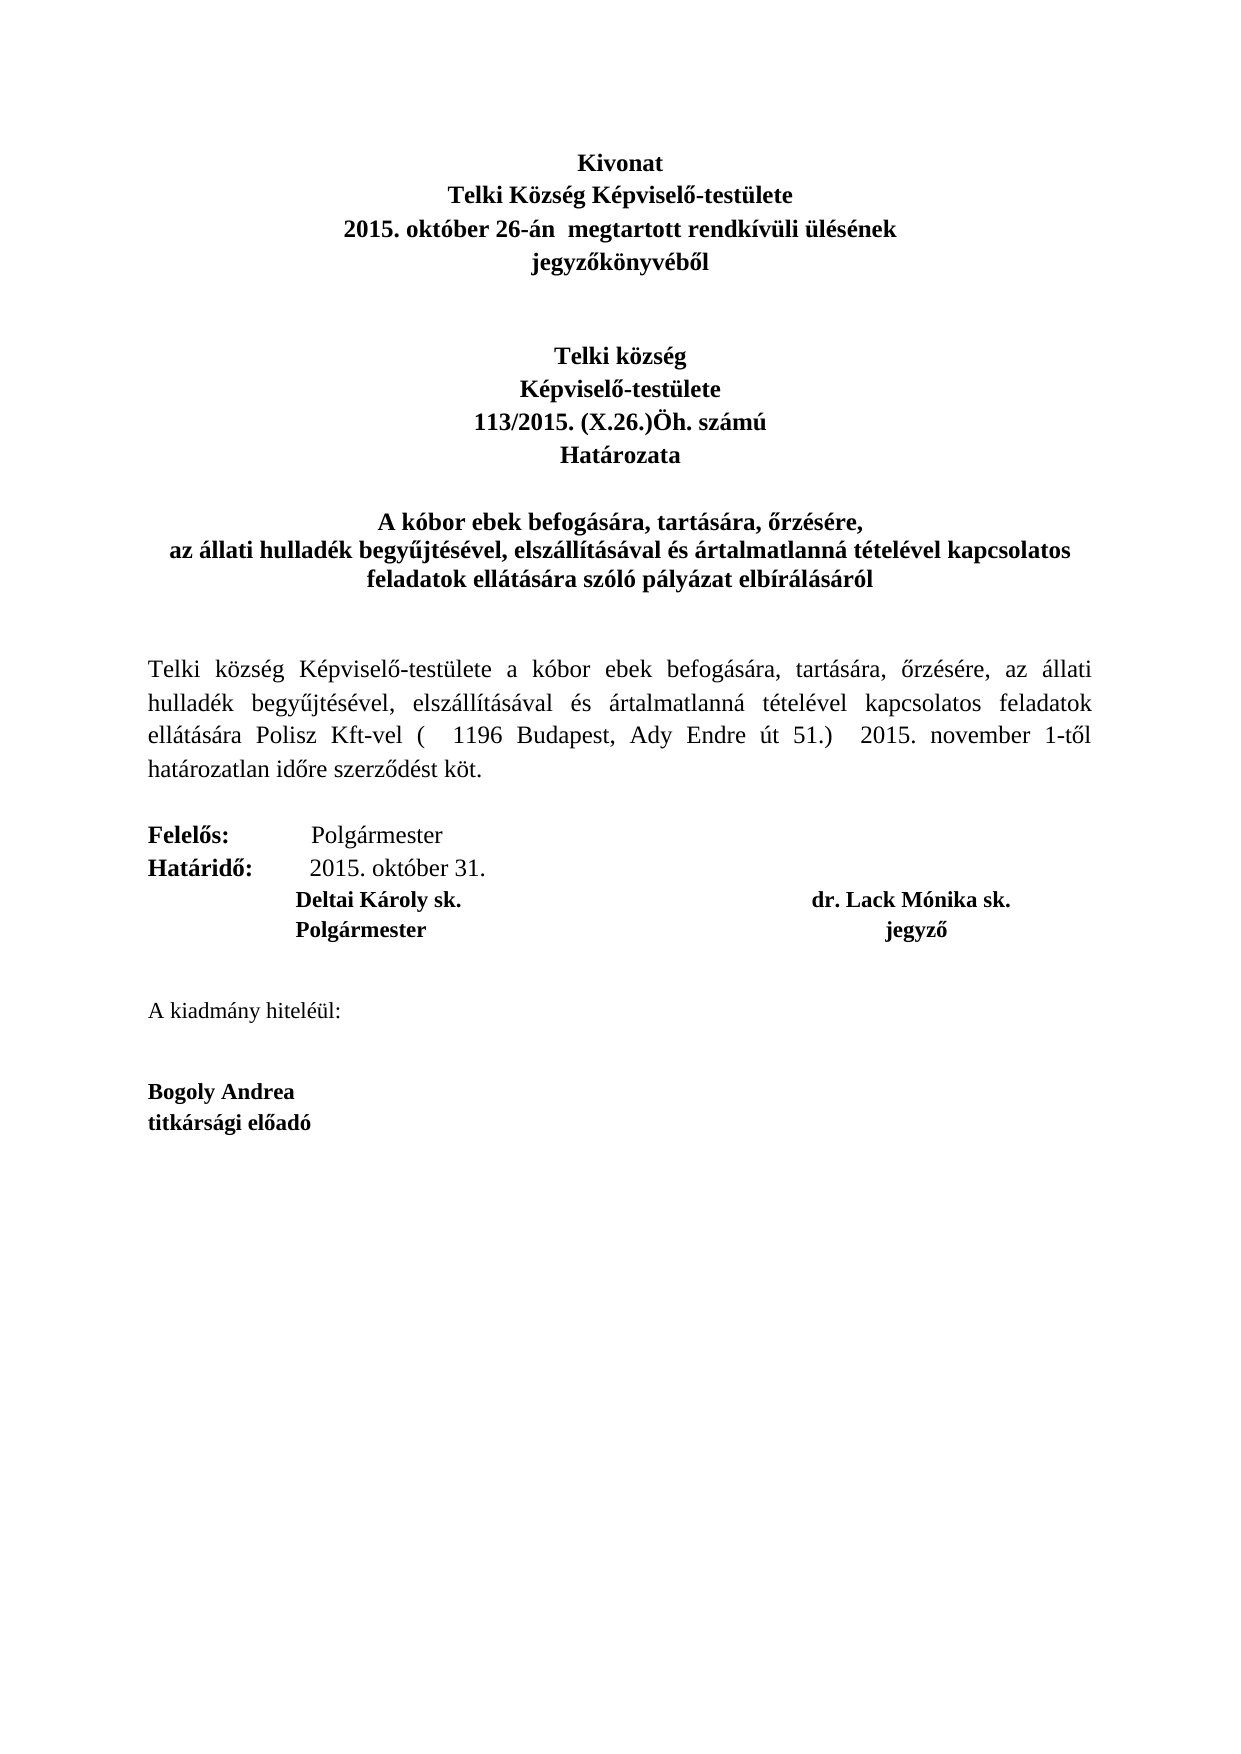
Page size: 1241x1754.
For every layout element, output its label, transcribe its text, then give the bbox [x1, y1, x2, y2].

text 113/2015. (X.26.)Öh. számú [148, 407, 1093, 436]
text Telki Község Képviselő-testülete [148, 181, 1093, 209]
text Határidő: 2015. október 31. [148, 853, 1093, 881]
text Deltai Károly sk. dr. Lack Mónika sk. [221, 886, 1077, 912]
text Kivonat [148, 148, 1093, 176]
text Felelős: Polgármester [148, 820, 1093, 848]
text Telki község Képviselő-testülete a kóbor ebek befogására, tartására, őrzésére, az állati hulladék begyűjtésével, elszállításával és ártalmatlanná tételével kapcsolatos feladatok ellátására Polisz Kft-vel ( 1196 Budapest, Ady Endre út 51.) 2015. november 1-től határozatlan időre szerződést köt. [148, 654, 1093, 782]
text titkársági előadó [148, 1109, 1093, 1135]
text Határozata [148, 441, 1093, 469]
text Bogoly Andrea [148, 1078, 1093, 1105]
text Telki község [148, 341, 1093, 370]
text Polgármester jegyző [221, 916, 1077, 942]
text jegyzőkönyvéből [148, 247, 1093, 275]
text az állati hulladék begyűjtésével, elszállításával és ártalmatlanná tételével kapcsolatos feladatok ellátására szóló pályázat elbírálásáról [148, 535, 1093, 593]
text 2015. október 26-án megtartott rendkívüli ülésének [148, 214, 1093, 242]
text Képviselő-testülete [148, 374, 1093, 403]
text A kiadmány hiteléül: [148, 997, 1093, 1023]
text A kóbor ebek befogására, tartására, őrzésére, [148, 507, 1093, 535]
